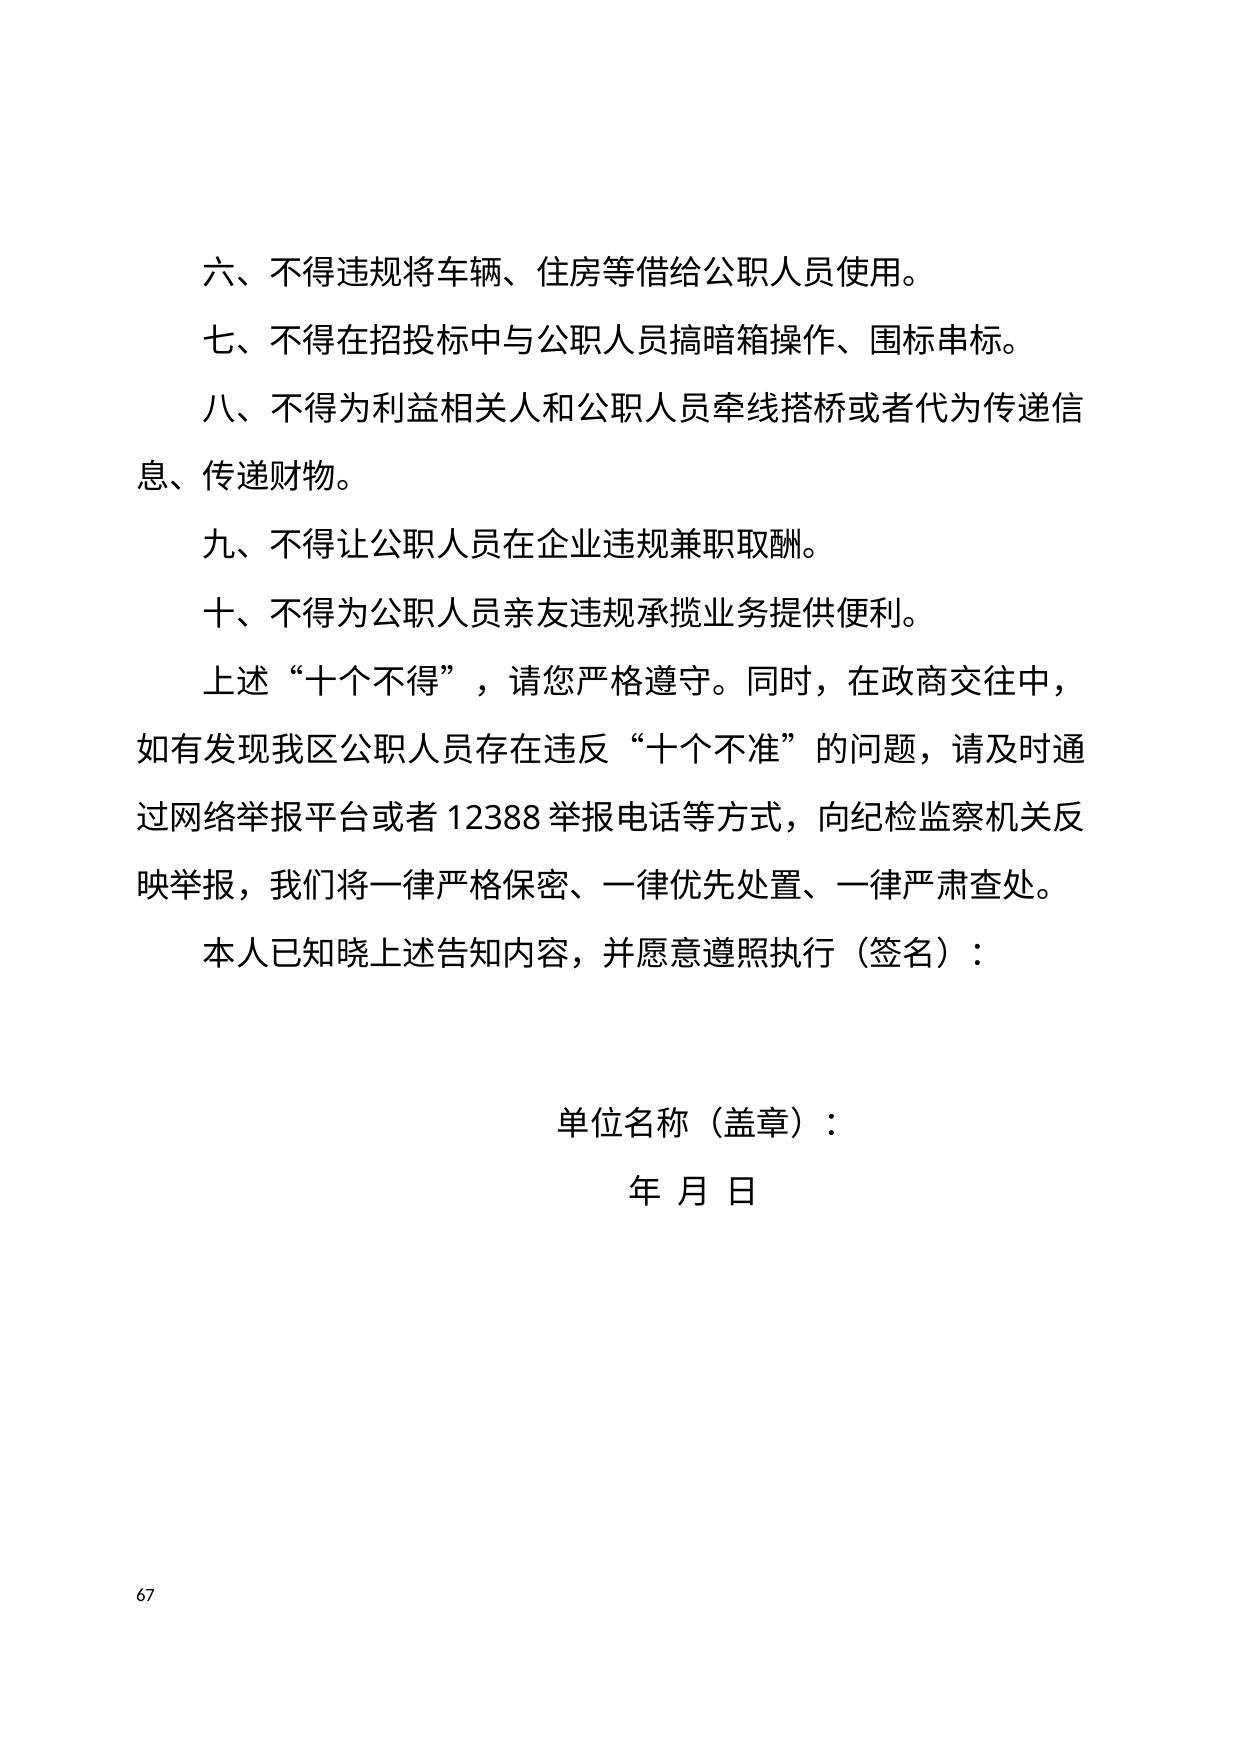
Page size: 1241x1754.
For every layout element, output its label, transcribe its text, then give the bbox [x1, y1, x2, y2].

text 十、不得为公职人员亲友违规承揽业务提供便利。 [136, 576, 1087, 644]
text 六、不得违规将车辆、住房等借给公职人员使用。 [136, 236, 1087, 304]
text 七、不得在招投标中与公职人员搞暗箱操作、围标串标。 [136, 304, 1087, 372]
text 上述“十个不得”，请您严格遵守。同时，在政商交往中， 如有发现我区公职人员存在违反“十个不准”的问题，请及时通过网络举报平台或者12388举报电话等方式，向纪检监察机关反映举报，我们将一律严格保密、一律优先处置、一律严肃查处。 [136, 644, 1087, 917]
text 八、不得为利益相关人和公职人员牵线搭桥或者代为传递信息、传递财物。 [136, 372, 1087, 508]
text 年 月 日 [136, 1155, 1087, 1223]
text 单位名称（盖章）： [136, 1087, 1087, 1155]
text 本人已知晓上述告知内容，并愿意遵照执行（签名）： [136, 917, 1087, 985]
text 九、不得让公职人员在企业违规兼职取酬。 [136, 508, 1087, 576]
